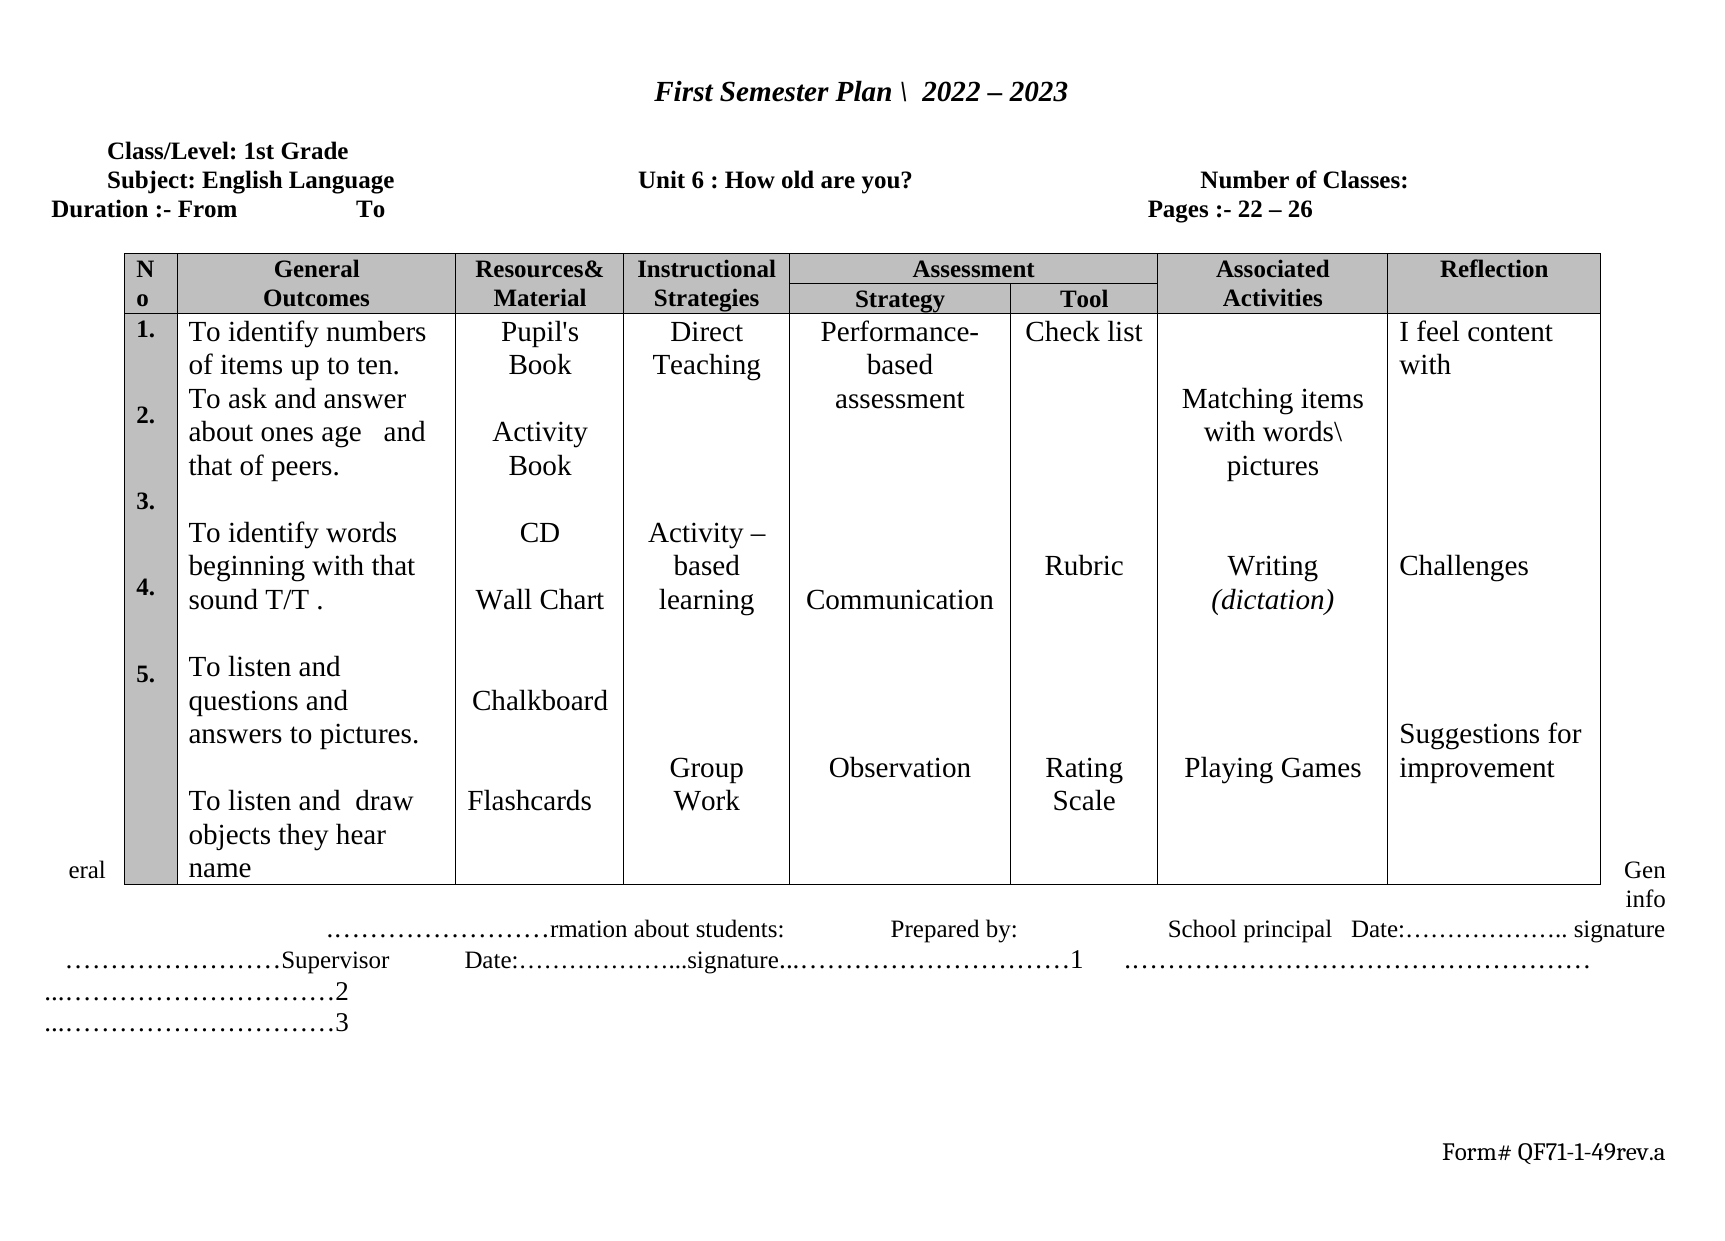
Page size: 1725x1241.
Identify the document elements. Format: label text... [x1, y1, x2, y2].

table_header Instructional Strategies [624, 254, 789, 313]
table_cell Pupil's Book Activity Book CD Wall Chart Chalkboard Flashcards [456, 314, 623, 884]
text ……………………………………………. 1…………………………...Supervisor Date:………………...signature…………………… [44, 943, 1666, 975]
table_header Assessment [790, 254, 1157, 283]
table_cell To identify numbers of items up to ten. To ask and answer about ones age and that of peers. To identify words beginning with that sound T/T . To listen and questions and answers to pictures. To listen and draw objects they hear name [178, 314, 455, 884]
text 2…………………………... [44, 975, 1666, 1006]
table_header Resources& Material [456, 254, 623, 313]
table_cell Strategy [790, 284, 1010, 313]
table_cell Matching items with words\pictures Writing (dictation) Playing Games [1158, 314, 1387, 884]
table_cell Performance- based assessment Communication Observation [790, 314, 1010, 884]
text Subject: English Language Unit 6 : How old are you? Number of Classes: [44, 165, 1666, 194]
table_cell Tool [1011, 284, 1157, 313]
table_header General Outcomes [178, 254, 455, 313]
text General information about students: Prepared by: School principal Date:……………….. signature……………………. [44, 826, 1666, 943]
table_header Associated Activities [1158, 254, 1387, 313]
table_cell Direct Teaching Activity –based learning Group Work [624, 314, 789, 884]
table_cell 1. 2. 3. 4. 5. [125, 314, 177, 884]
table_header No [125, 254, 177, 313]
text 3…………………………... [44, 1006, 1666, 1037]
text Duration :- From To Pages :- 22 – 26 [44, 194, 1666, 222]
table_header Reflection [1388, 254, 1600, 313]
table_cell Check list Rubric Rating Scale [1011, 314, 1157, 884]
text Class/Level: 1st Grade [44, 136, 1666, 165]
table_cell I feel content with Challenges Suggestions for improvement [1388, 314, 1600, 884]
